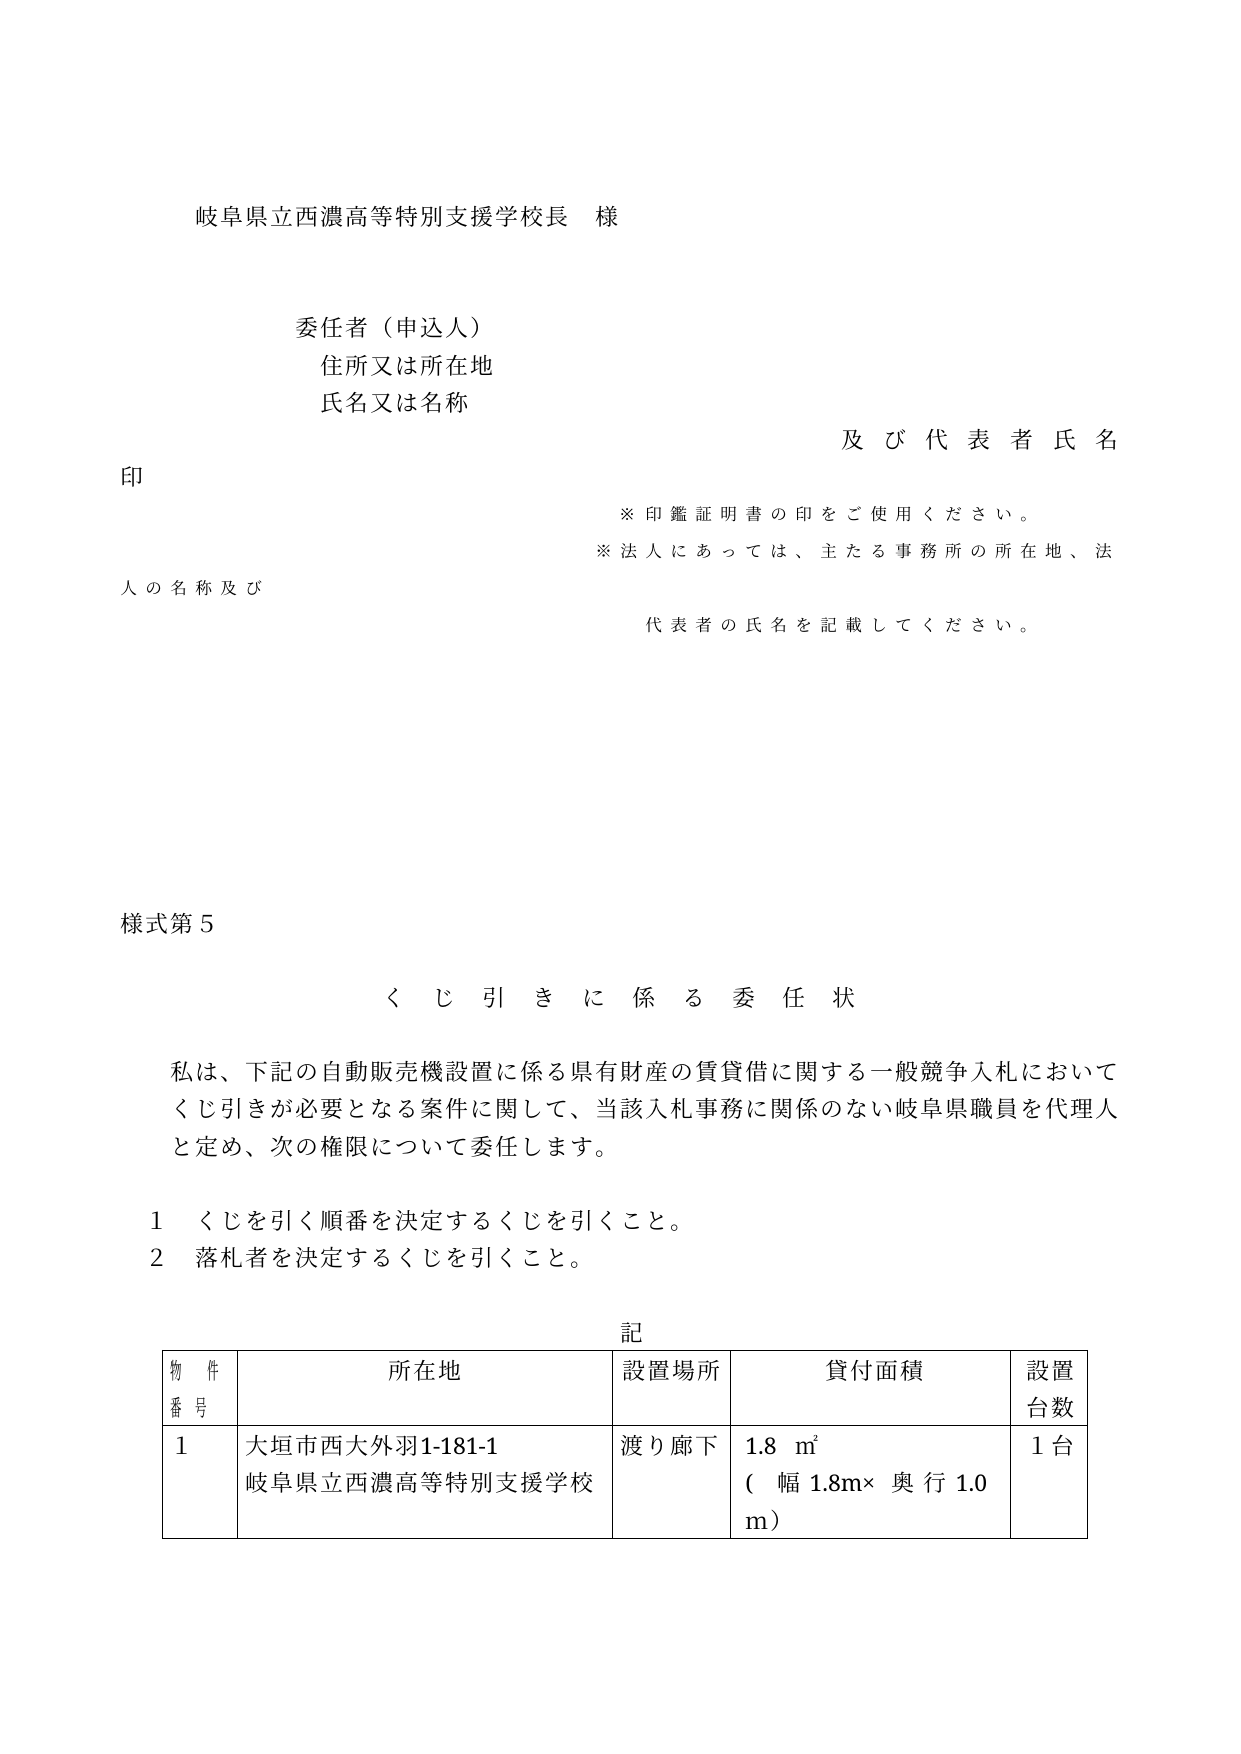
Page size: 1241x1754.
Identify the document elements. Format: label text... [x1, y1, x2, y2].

text 代表者の氏名を記載してください。 [120, 606, 1120, 643]
text 住所又は所在地 [120, 346, 1120, 383]
table_cell １ [163, 1426, 237, 1538]
table_header 貸付面積 [731, 1351, 1010, 1425]
table_header 物件番号 [163, 1351, 237, 1425]
text ２ 落札者を決定するくじを引くこと。 [120, 1238, 1120, 1275]
text 氏名又は名称 [120, 383, 1120, 420]
table_header 所在地 [238, 1351, 612, 1425]
text く じ 引 き に 係 る 委 任 状 [120, 978, 1120, 1015]
text ※法人にあっては、主たる事務所の所在地、法人の名称及び [120, 532, 1120, 606]
text 私は、下記の自動販売機設置に係る県有財産の賃貸借に関する一般競争入札においてくじ引きが必要となる案件に関して、当該入札事務に関係のない岐阜県職員を代理人と定め、次の権限について委任します。 [120, 1052, 1120, 1164]
text 様式第５ [120, 903, 1120, 941]
text 記 [145, 1313, 1120, 1350]
text 及び代表者氏名 印 [120, 420, 1120, 494]
table_cell 渡り廊下 [613, 1426, 730, 1538]
text １ くじを引く順番を決定するくじを引くこと。 [120, 1201, 1120, 1238]
table_header 設置場所 [613, 1351, 730, 1425]
text 岐阜県立西濃高等特別支援学校長 様 [120, 197, 1120, 234]
text 委任者（申込人） [120, 308, 1120, 346]
table_cell 大垣市西大外羽1-181-1 岐阜県立西濃高等特別支援学校 [238, 1426, 612, 1538]
table_cell １台 [1011, 1426, 1087, 1538]
table_cell 1.8㎡ (幅1.8m×奥行1.0ｍ） [731, 1426, 1010, 1538]
table_header 設置 台数 [1011, 1351, 1087, 1425]
text ※印鑑証明書の印をご使用ください。 [120, 494, 1120, 532]
